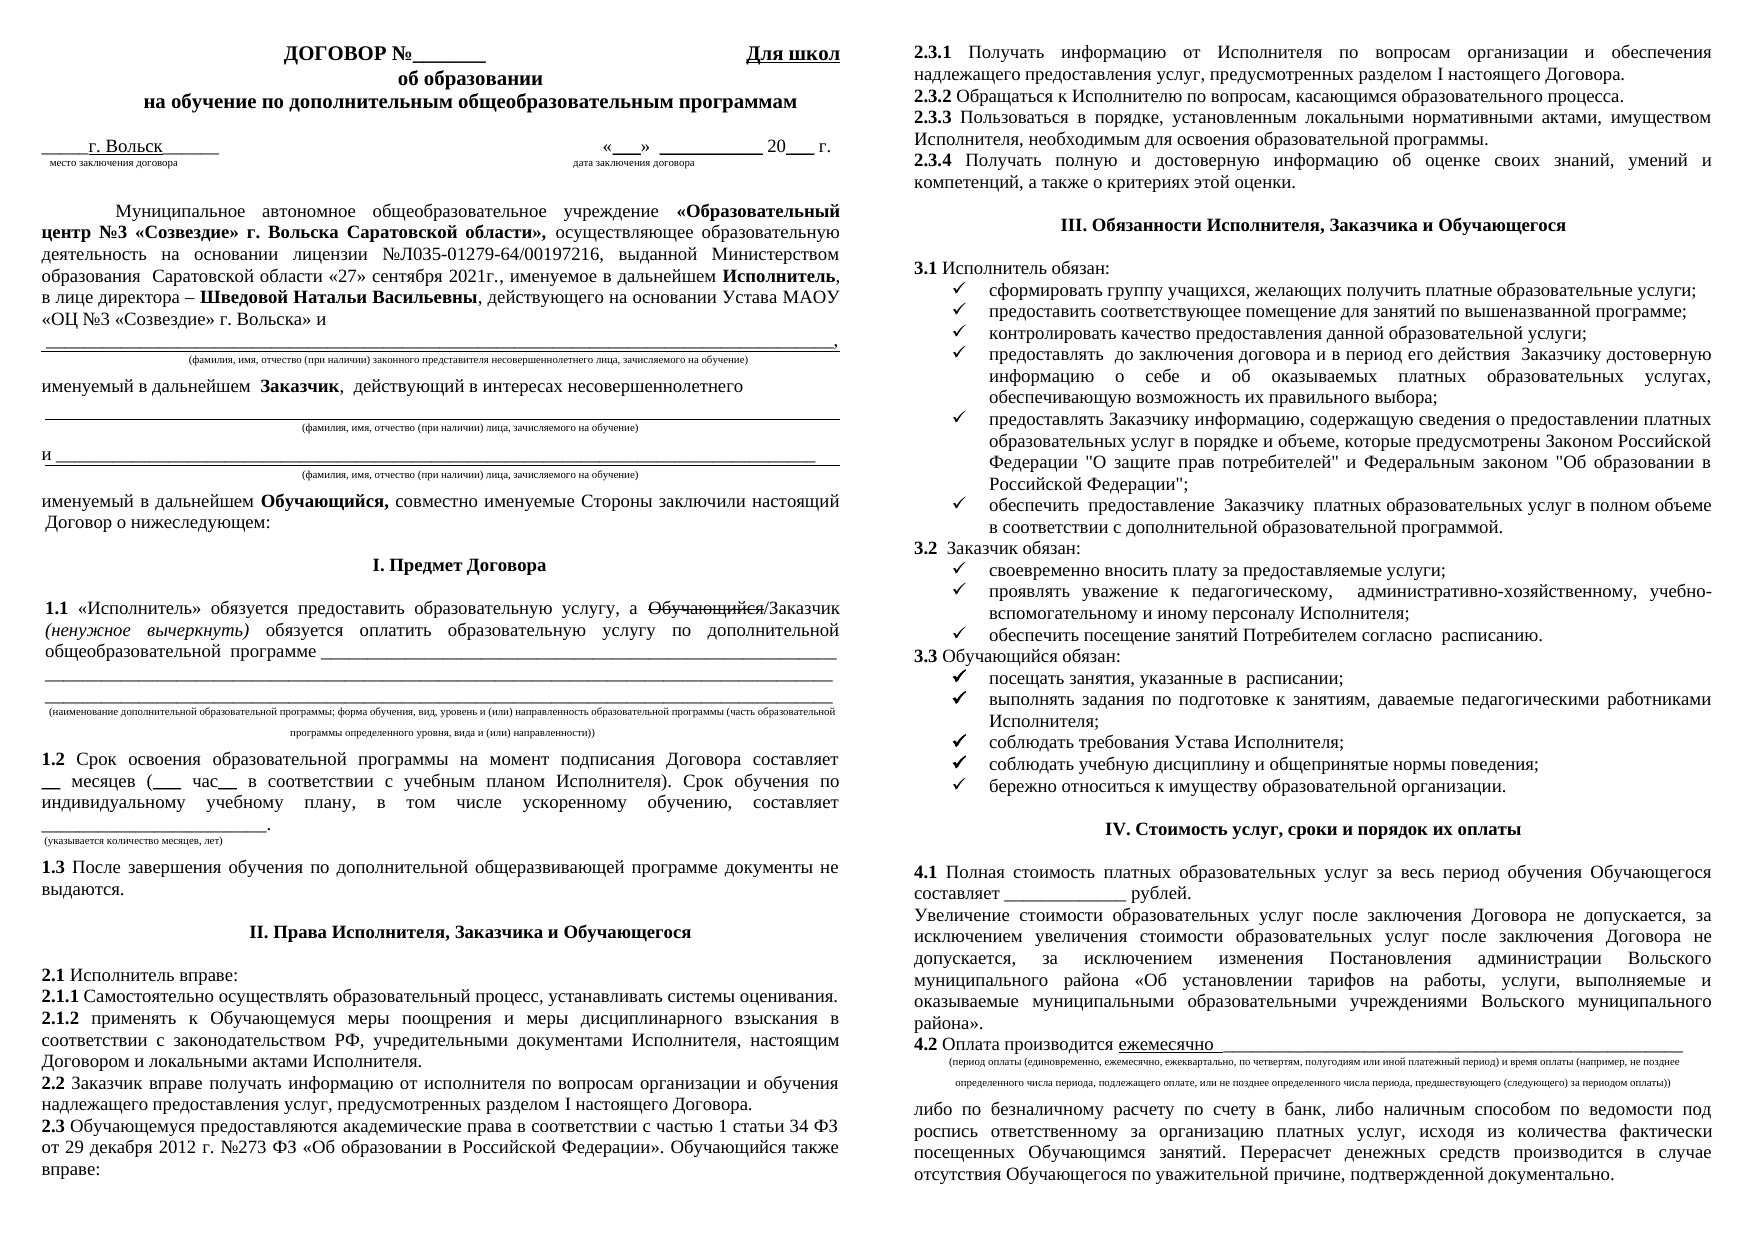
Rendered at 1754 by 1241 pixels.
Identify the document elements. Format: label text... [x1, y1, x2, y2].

text 2.3.1 Получать информацию от Исполнителя по вопросам организации и обеспечения надлежащего предоставления услуг, предусмотренных разделом I настоящего Договора. [914, 41, 1713, 84]
text Муниципальное автономное общеобразовательное учреждение «Образовательный центр №3 «Созвездие» г. Вольска Саратовской области», осуществляющее образовательную деятельность на основании лицензии №Л035-01279-64/00197216, выданной Министерством образования Саратовской области «27» сентября 2021г., именуемое в дальнейшем Исполнитель, в лице директора – Шведовой Натальи Васильевны, действующего на основании Устава МАОУ «ОЦ №3 «Созвездие» г. Вольска» и [41, 200, 840, 329]
text III. Обязанности Исполнителя, Заказчика и Обучающегося [914, 214, 1713, 235]
list соблюдать требования Устава Исполнителя; [951, 731, 1713, 753]
text и _________________________________________________________________________________ [41, 443, 840, 465]
text 2.2 Заказчик вправе получать информацию от исполнителя по вопросам организации и обучения надлежащего предоставления услуг, предусмотренных разделом I настоящего Договора. [41, 1072, 840, 1115]
text (фамилия, имя, отчество (при наличии) лица, зачисляемого на обучение) [45, 466, 840, 489]
list предоставлять до заключения договора и в период его действия Заказчику достоверную информацию о себе и об оказываемых платных образовательных услугах, обеспечивающую возможность их правильного выбора; [951, 343, 1713, 408]
text (указывается количество месяцев, лет) [41, 834, 840, 856]
text (наименование дополнительной образовательной программы; форма обучения, вид, уровень и (или) направленность образовательной программы (часть образовательной программы определенного уровня, вида и (или) направленности)) [45, 705, 840, 748]
text 2.3.4 Получать полную и достоверную информацию об оценке своих знаний, умений и компетенций, а также о критериях этой оценки. [914, 149, 1713, 192]
list предоставлять Заказчику информацию, содержащую сведения о предоставлении платных образовательных услуг в порядке и объеме, которые предусмотрены Законом Российской Федерации "О защите прав потребителей" и Федеральным законом "Об образовании в Российской Федерации"; [951, 408, 1713, 494]
text либо по безналичному расчету по счету в банк, либо наличным способом по ведомости под роспись ответственному за организацию платных услуг, исходя из количества фактически посещенных Обучающимся занятий. Перерасчет денежных средств производится в случае отсутствия Обучающегося по уважительной причине, подтвержденной документально. [914, 1098, 1713, 1184]
text 2.3 Обучающемуся предоставляются академические права в соответствии с частью 1 статьи 34 ФЗ от 29 декабря 2012 г. №273 ФЗ «Об образовании в Российской Федерации». Обучающийся также вправе: [41, 1115, 840, 1179]
text 1.3 После завершения обучения по дополнительной общеразвивающей программе документы не выдаются. [41, 856, 840, 899]
text (период оплаты (единовременно, ежемесячно, ежеквартально, по четвертям, полугодиям или иной платежный период) и время оплаты (например, не позднее определенного числа периода, подлежащего оплате, или не позднее определенного числа периода, предшествующего (следующего) за периодом оплаты)) [914, 1055, 1713, 1098]
text 2.3.3 Пользоваться в порядке, установленным локальными нормативными актами, имуществом Исполнителя, необходимым для освоения образовательной программы. [914, 106, 1713, 149]
text именуемый в дальнейшем Обучающийся, совместно именуемые Стороны заключили настоящий Договор о нижеследующем: [41, 489, 840, 533]
text 2.1 Исполнитель вправе: [41, 964, 840, 985]
text 1.2 Срок освоения образовательной программы на момент подписания Договора составляет __ месяцев (___ час__ в соответствии с учебным планом Исполнителя). Срок обучения по индивидуальному учебному плану, в том числе ускоренному обучению, составляет ________________________. [41, 748, 840, 834]
text 2.3.2 Обращаться к Исполнителю по вопросам, касающимся образовательного процесса. [914, 84, 1713, 106]
text (фамилия, имя, отчество (при наличии) законного представителя несовершеннолетнего лица, зачисляемого на обучение) [41, 352, 840, 375]
text именуемый в дальнейшем Заказчик, действующий в интересах несовершеннолетнего [41, 375, 840, 397]
text 4.1 Полная стоимость платных образовательных услуг за весь период обучения Обучающегося составляет _____________ рублей. [914, 861, 1713, 904]
text ДОГОВОР №_______ Для школ [41, 41, 840, 65]
text (фамилия, имя, отчество (при наличии) лица, зачисляемого на обучение) [45, 420, 840, 443]
text 2.1.1 Самостоятельно осуществлять образовательный процесс, устанавливать системы оценивания. [41, 985, 840, 1007]
list проявлять уважение к педагогическому, административно-хозяйственному, учебно-вспомогательному и иному персоналу Исполнителя; [951, 580, 1713, 623]
text 3.1 Исполнитель обязан: [914, 257, 1713, 278]
text I. Предмет Договора [79, 554, 840, 576]
list своевременно вносить плату за предоставляемые услуги; [951, 559, 1713, 580]
list обеспечить предоставление Заказчику платных образовательных услуг в полном объеме в соответствии с дополнительной образовательной программой. [951, 494, 1713, 537]
list бережно относиться к имуществу образовательной организации. [951, 774, 1713, 796]
text 2.1.2 применять к Обучающемуся меры поощрения и меры дисциплинарного взыскания в соответствии с законодательством РФ, учредительными документами Исполнителя, настоящим Договором и локальными актами Исполнителя. [41, 1007, 840, 1072]
text 1.1 «Исполнитель» обязуется предоставить образовательную услугу, а Обучающийся/Заказчик (ненужное вычеркнуть) обязуется оплатить образовательную услугу по дополнительной общеобразовательной программе _______________________________________________________ [45, 597, 840, 662]
list обеспечить посещение занятий Потребителем согласно расписанию. [951, 623, 1713, 645]
text IV. Стоимость услуг, сроки и порядок их оплаты [914, 818, 1713, 839]
list сформировать группу учащихся, желающих получить платные образовательные услуги; [951, 278, 1713, 300]
text Увеличение стоимости образовательных услуг после заключения Договора не допускается, за исключением увеличения стоимости образовательных услуг после заключения Договора не допускается, за исключением изменения Постановления администрации Вольского муниципального района «Об установлении тарифов на работы, услуги, выполняемые и оказываемые муниципальными образовательными учреждениями Вольского муниципального района». [914, 904, 1713, 1033]
text ____________________________________________________________________________________, [41, 329, 840, 351]
text II. Права Исполнителя, Заказчика и Обучающегося [45, 921, 840, 942]
list контролировать качество предоставления данной образовательной услуги; [951, 322, 1713, 343]
text 4.2 Оплата производится ежемесячно _________________________________________________ [914, 1033, 1713, 1055]
text об образовании [45, 65, 840, 89]
list посещать занятия, указанные в расписании; [951, 667, 1713, 688]
text _____г. Вольск______ «___» ___________ 20___ г. [41, 135, 840, 157]
list соблюдать учебную дисциплину и общепринятые нормы поведения; [951, 753, 1713, 774]
text место заключения договора дата заключения договора [41, 157, 840, 178]
text 3.2 Заказчик обязан: [914, 537, 1713, 559]
list предоставить соответствующее помещение для занятий по вышеназванной программе; [951, 300, 1713, 322]
list выполнять задания по подготовке к занятиям, даваемые педагогическими работниками Исполнителя; [951, 688, 1713, 731]
text на обучение по дополнительным общеобразовательным программам [45, 89, 840, 113]
text ________________________________________________________________________________________________________________________________________________________________________ [45, 662, 840, 705]
text 3.3 Обучающийся обязан: [914, 645, 1713, 667]
